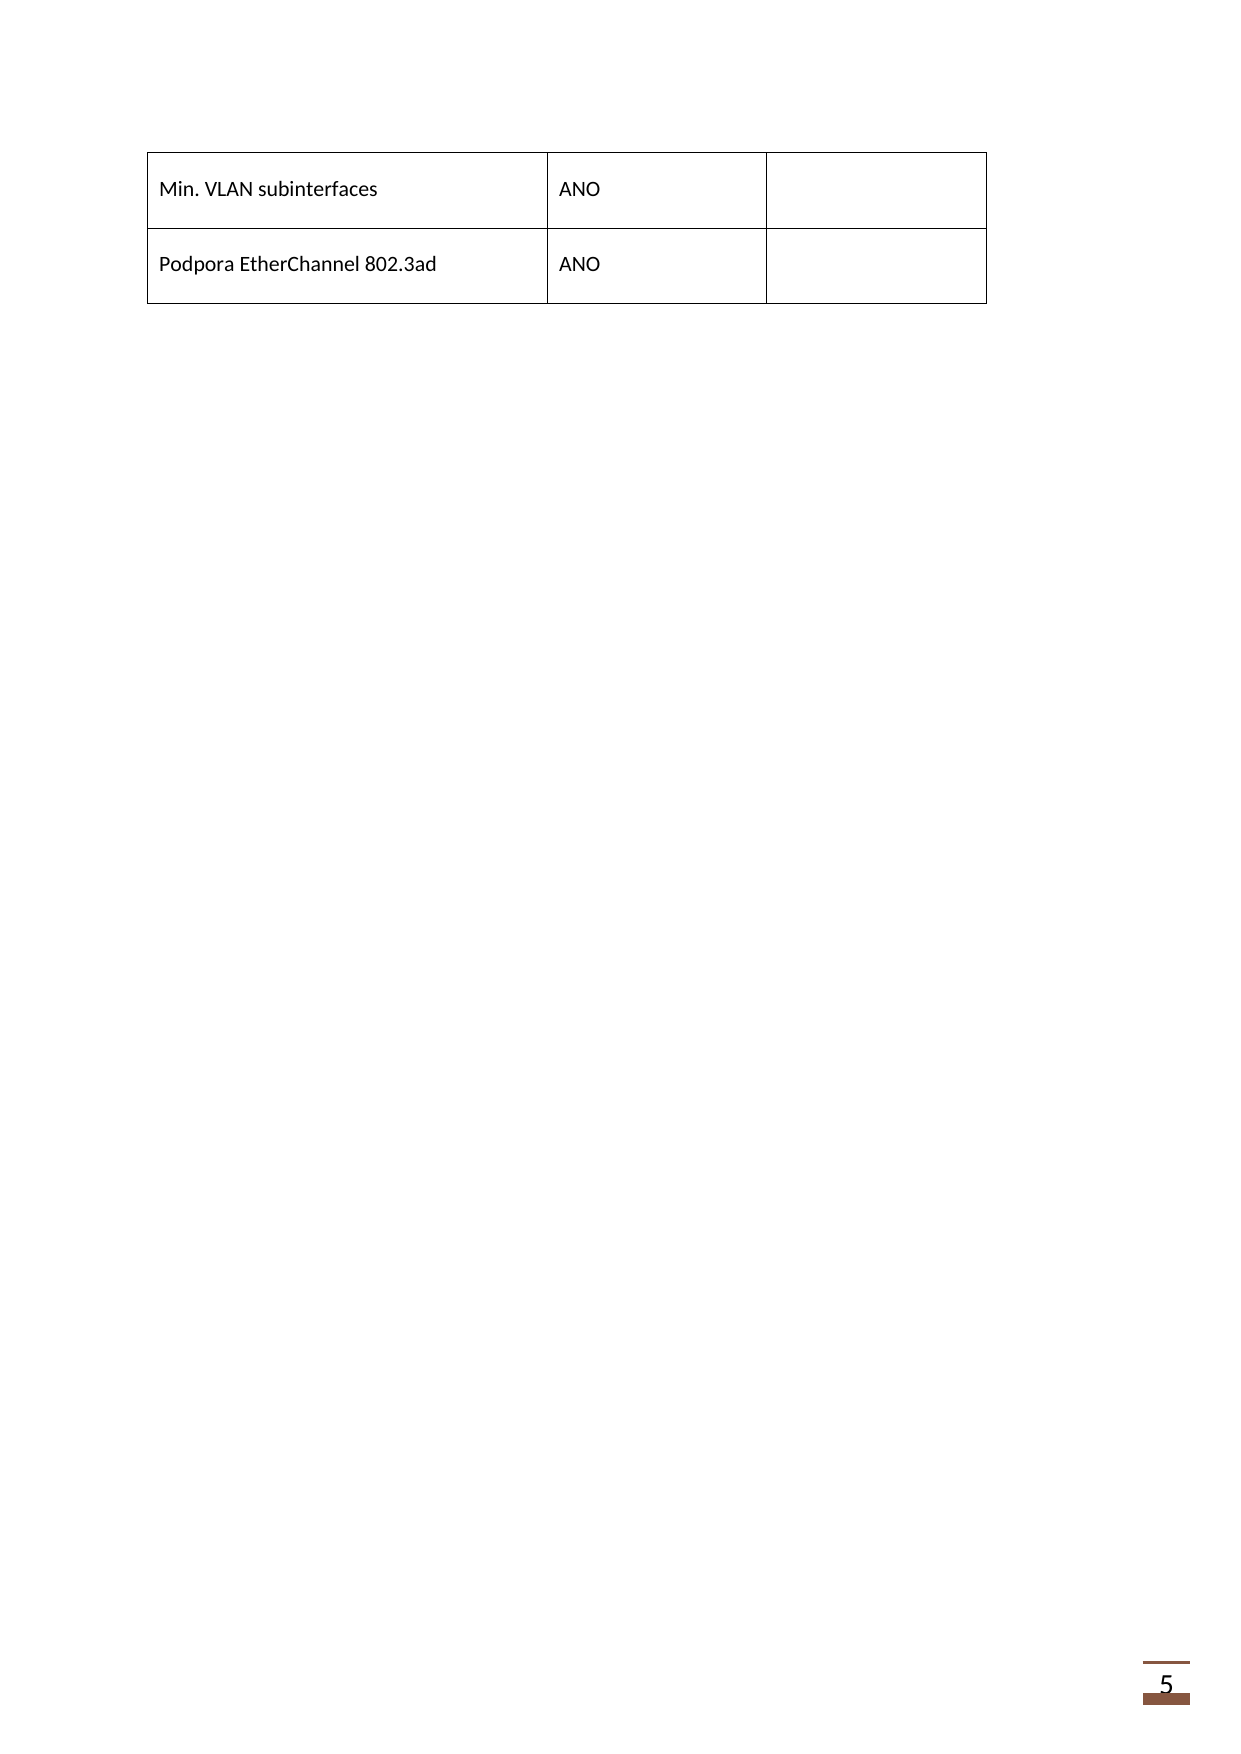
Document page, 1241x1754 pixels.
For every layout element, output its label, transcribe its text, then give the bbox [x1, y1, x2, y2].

table_cell [767, 229, 986, 303]
table_cell Podpora EtherChannel 802.3ad [148, 229, 547, 303]
table_cell [767, 153, 986, 227]
table_cell ANO [548, 153, 766, 227]
table_cell ANO [548, 229, 766, 303]
table_cell Min. VLAN subinterfaces [148, 153, 547, 227]
